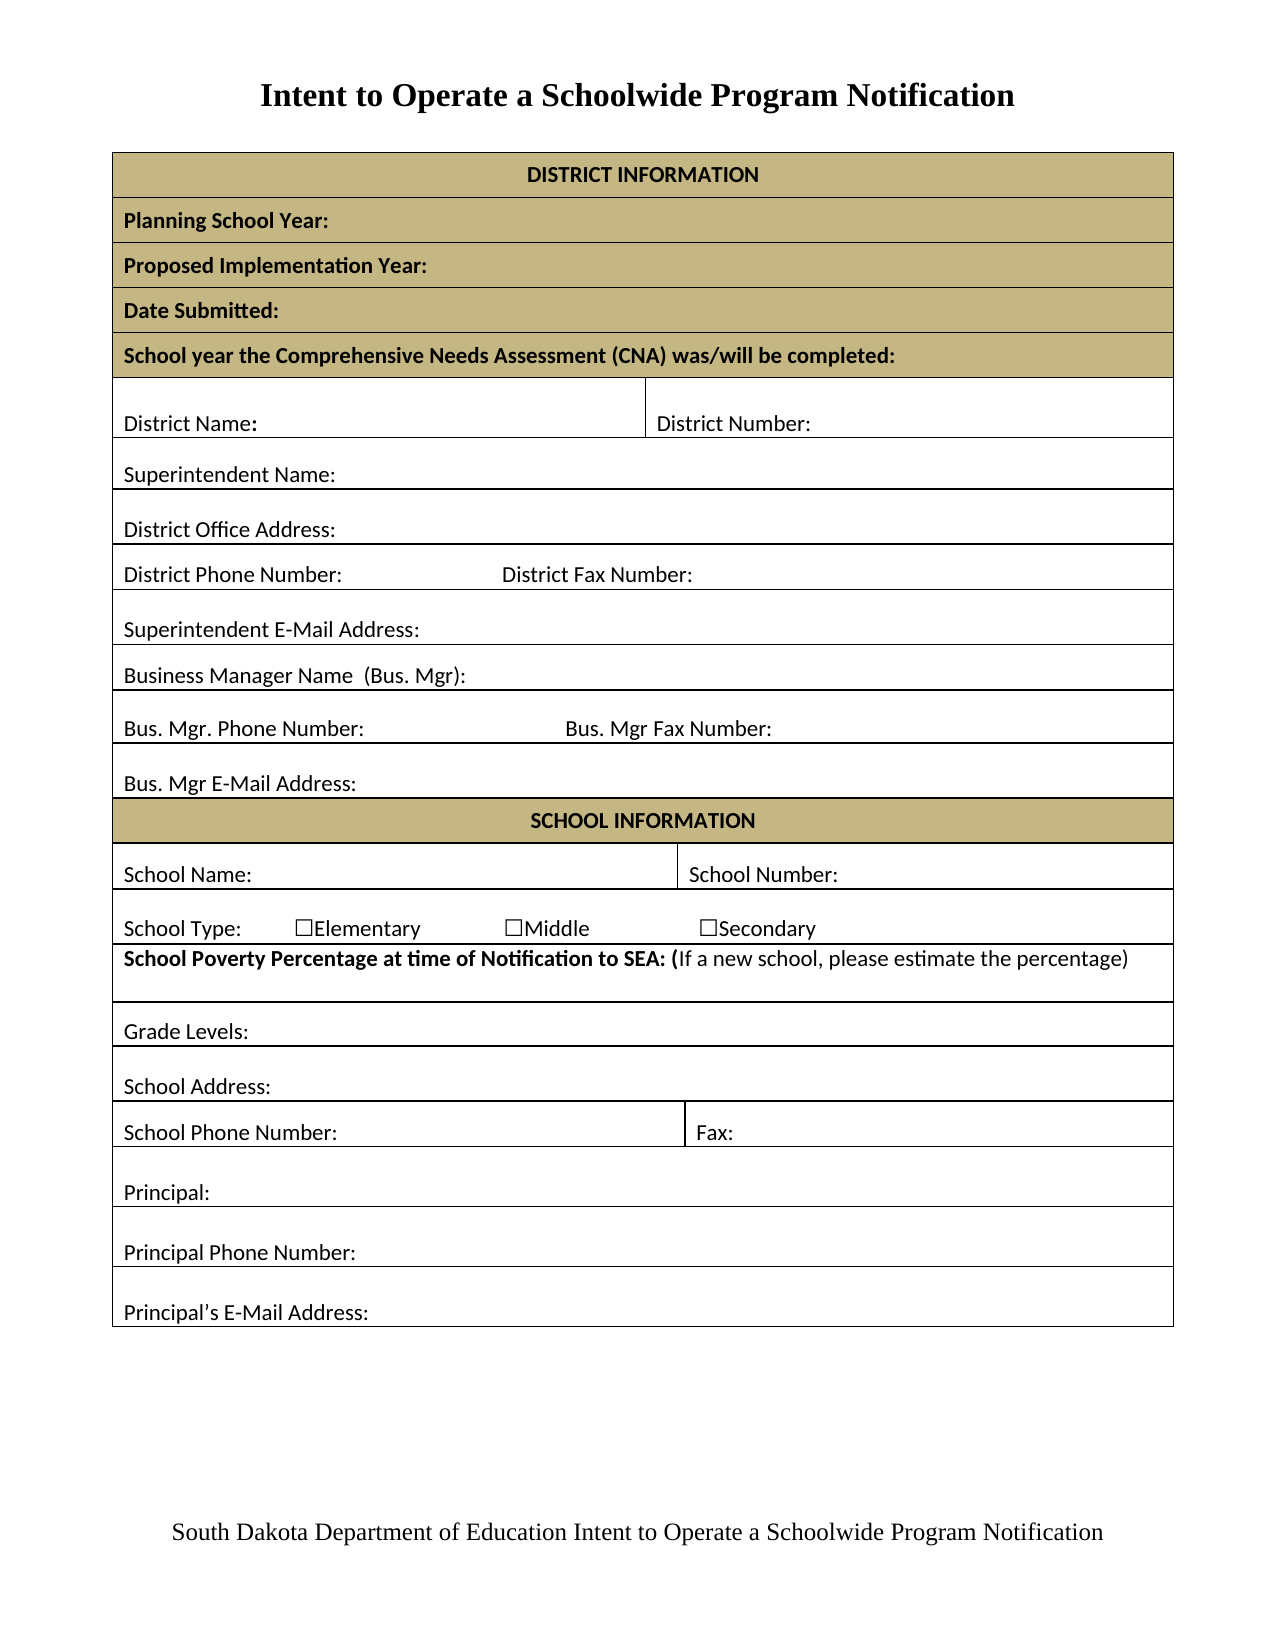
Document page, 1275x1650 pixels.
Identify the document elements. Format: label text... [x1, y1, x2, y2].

table_cell District Number: [646, 378, 1173, 437]
text Intent to Operate a Schoolwide Program Notification [112, 75, 1162, 113]
table_cell Proposed Implementation Year: [113, 243, 1173, 287]
table_cell School Poverty Percentage at time of Notification to SEA: (If a new school, please estimate the percentage) [113, 945, 1173, 1001]
table_header DISTRICT Information [113, 153, 1173, 197]
table_cell School Address: [113, 1047, 1173, 1100]
table_cell Grade Levels: [113, 1003, 1173, 1045]
table_cell Principal Phone Number: [113, 1207, 1173, 1266]
table_cell Principal’s E-Mail Address: [113, 1267, 1173, 1326]
table_cell Planning School Year: [113, 198, 1173, 242]
table_cell Date Submitted: [113, 288, 1173, 332]
table_cell School Name: [113, 844, 677, 888]
table_cell School Number: [678, 844, 1173, 888]
table_cell School Type: Elementary Middle Secondary [113, 890, 1173, 943]
table_cell District Office Address: [113, 490, 1173, 543]
table_cell Fax: [686, 1102, 1173, 1146]
table_cell School year the Comprehensive Needs Assessment (CNA) was/will be completed: [113, 333, 1173, 377]
table_cell Principal: [113, 1147, 1173, 1206]
table_cell Bus. Mgr E-Mail Address: [113, 744, 1173, 797]
table_cell Superintendent Name: [113, 438, 1173, 488]
table_cell District Name: [113, 378, 645, 437]
table_cell District Phone Number: District Fax Number: [113, 545, 1173, 588]
table_cell Business Manager Name (Bus. Mgr): [113, 645, 1173, 689]
table_cell School Phone Number: [113, 1102, 684, 1146]
table_cell school information [113, 799, 1173, 842]
table_cell Bus. Mgr. Phone Number: Bus. Mgr Fax Number: [113, 691, 1173, 742]
table_cell Superintendent E-Mail Address: [113, 590, 1173, 643]
